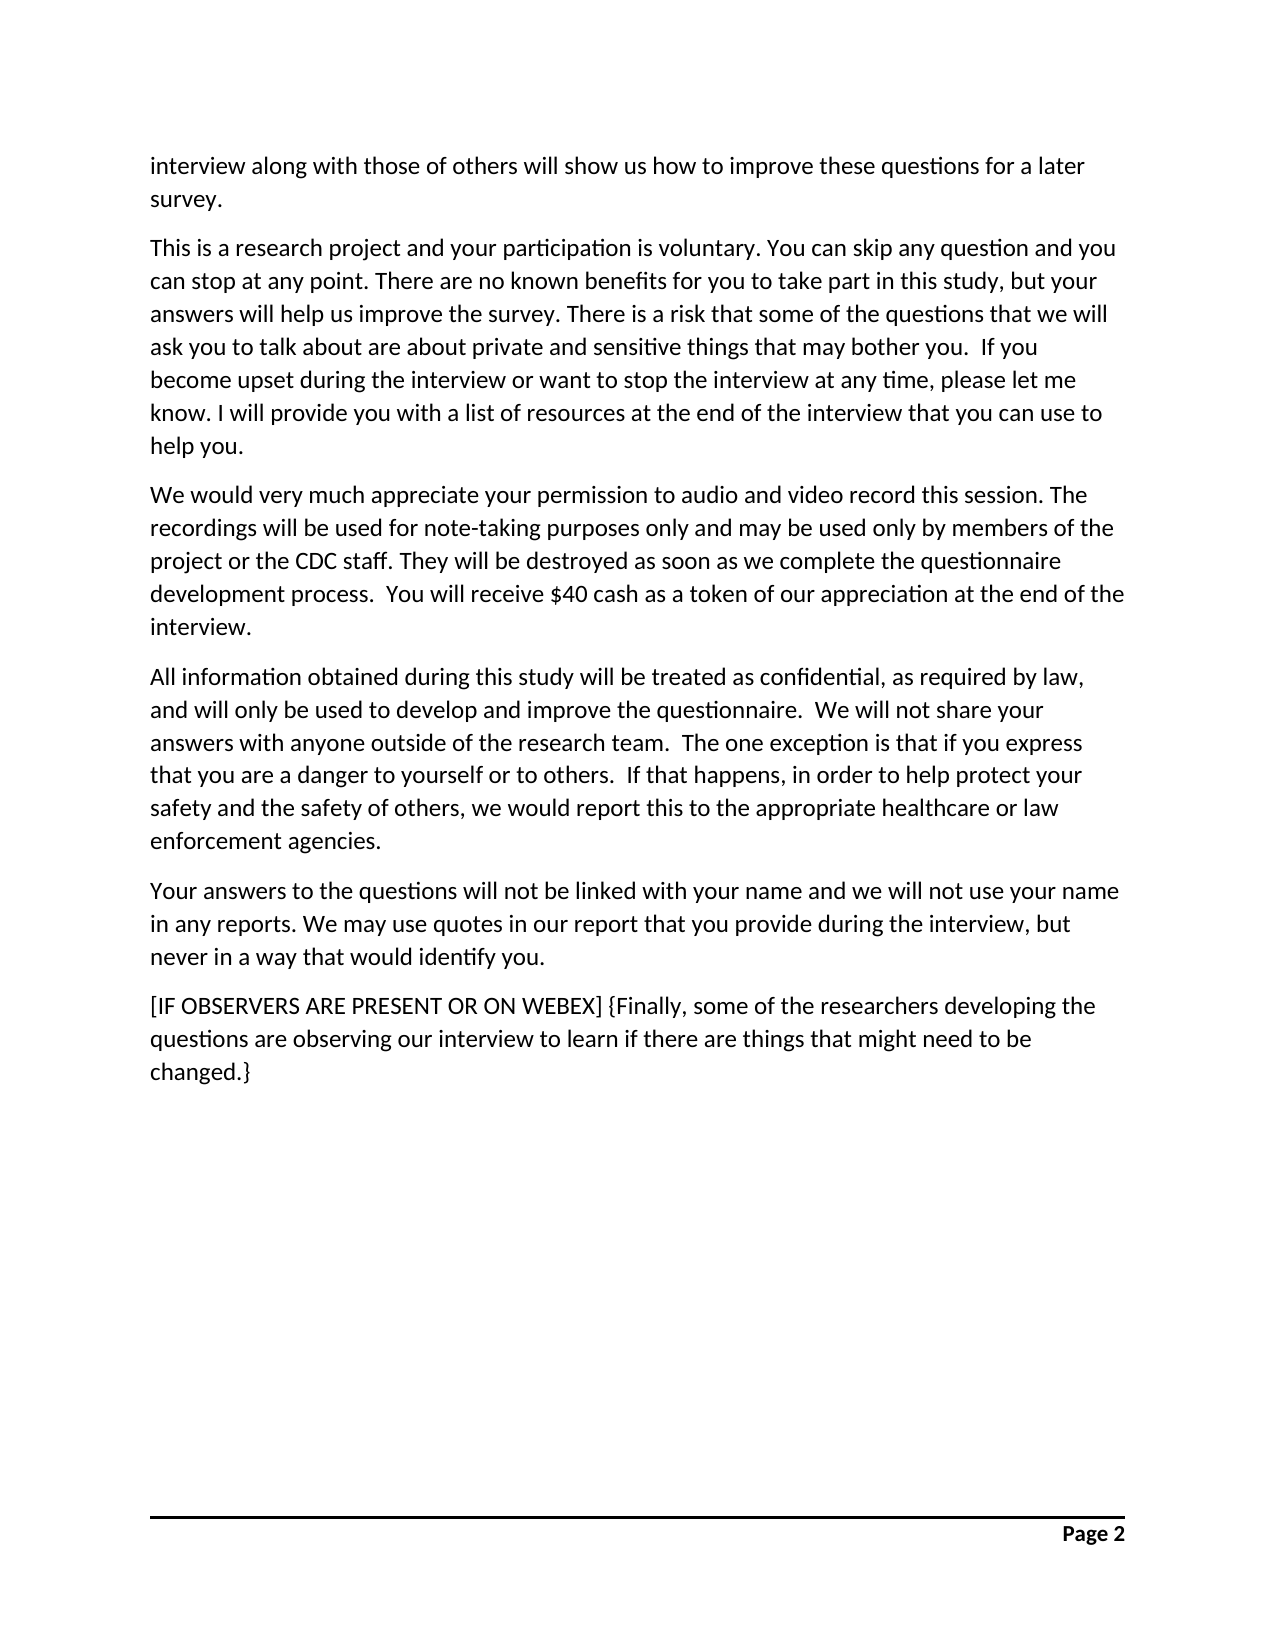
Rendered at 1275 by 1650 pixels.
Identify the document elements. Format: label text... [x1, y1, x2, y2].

text [IF OBSERVERS ARE PRESENT OR ON WEBEX] {Finally, some of the researchers developing the questions are observing our interview to learn if there are things that might need to be changed.} [150, 990, 1125, 1087]
text We would very much appreciate your permission to audio and video record this session. The recordings will be used for note-taking purposes only and may be used only by members of the project or the CDC staff. They will be destroyed as soon as we complete the questionnaire development process. You will receive $40 cash as a token of our appreciation at the end of the interview. [150, 479, 1125, 642]
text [150, 150, 1125, 213]
text This is a research project and your participation is voluntary. You can skip any question and you can stop at any point. There are no known benefits for you to take part in this study, but your answers will help us improve the survey. There is a risk that some of the questions that we will ask you to talk about are about private and sensitive things that may bother you. If you become upset during the interview or want to stop the interview at any time, please let me know. I will provide you with a list of resources at the end of the interview that you can use to help you. [150, 232, 1125, 461]
text Your answers to the questions will not be linked with your name and we will not use your name in any reports. We may use quotes in our report that you provide during the interview, but never in a way that would identify you. [150, 875, 1125, 971]
text All information obtained during this study will be treated as confidential, as required by law, and will only be used to develop and improve the questionnaire. We will not share your answers with anyone outside of the research team. The one exception is that if you express that you are a danger to yourself or to others. If that happens, in order to help protect your safety and the safety of others, we would report this to the appropriate healthcare or law enforcement agencies. [150, 661, 1125, 856]
